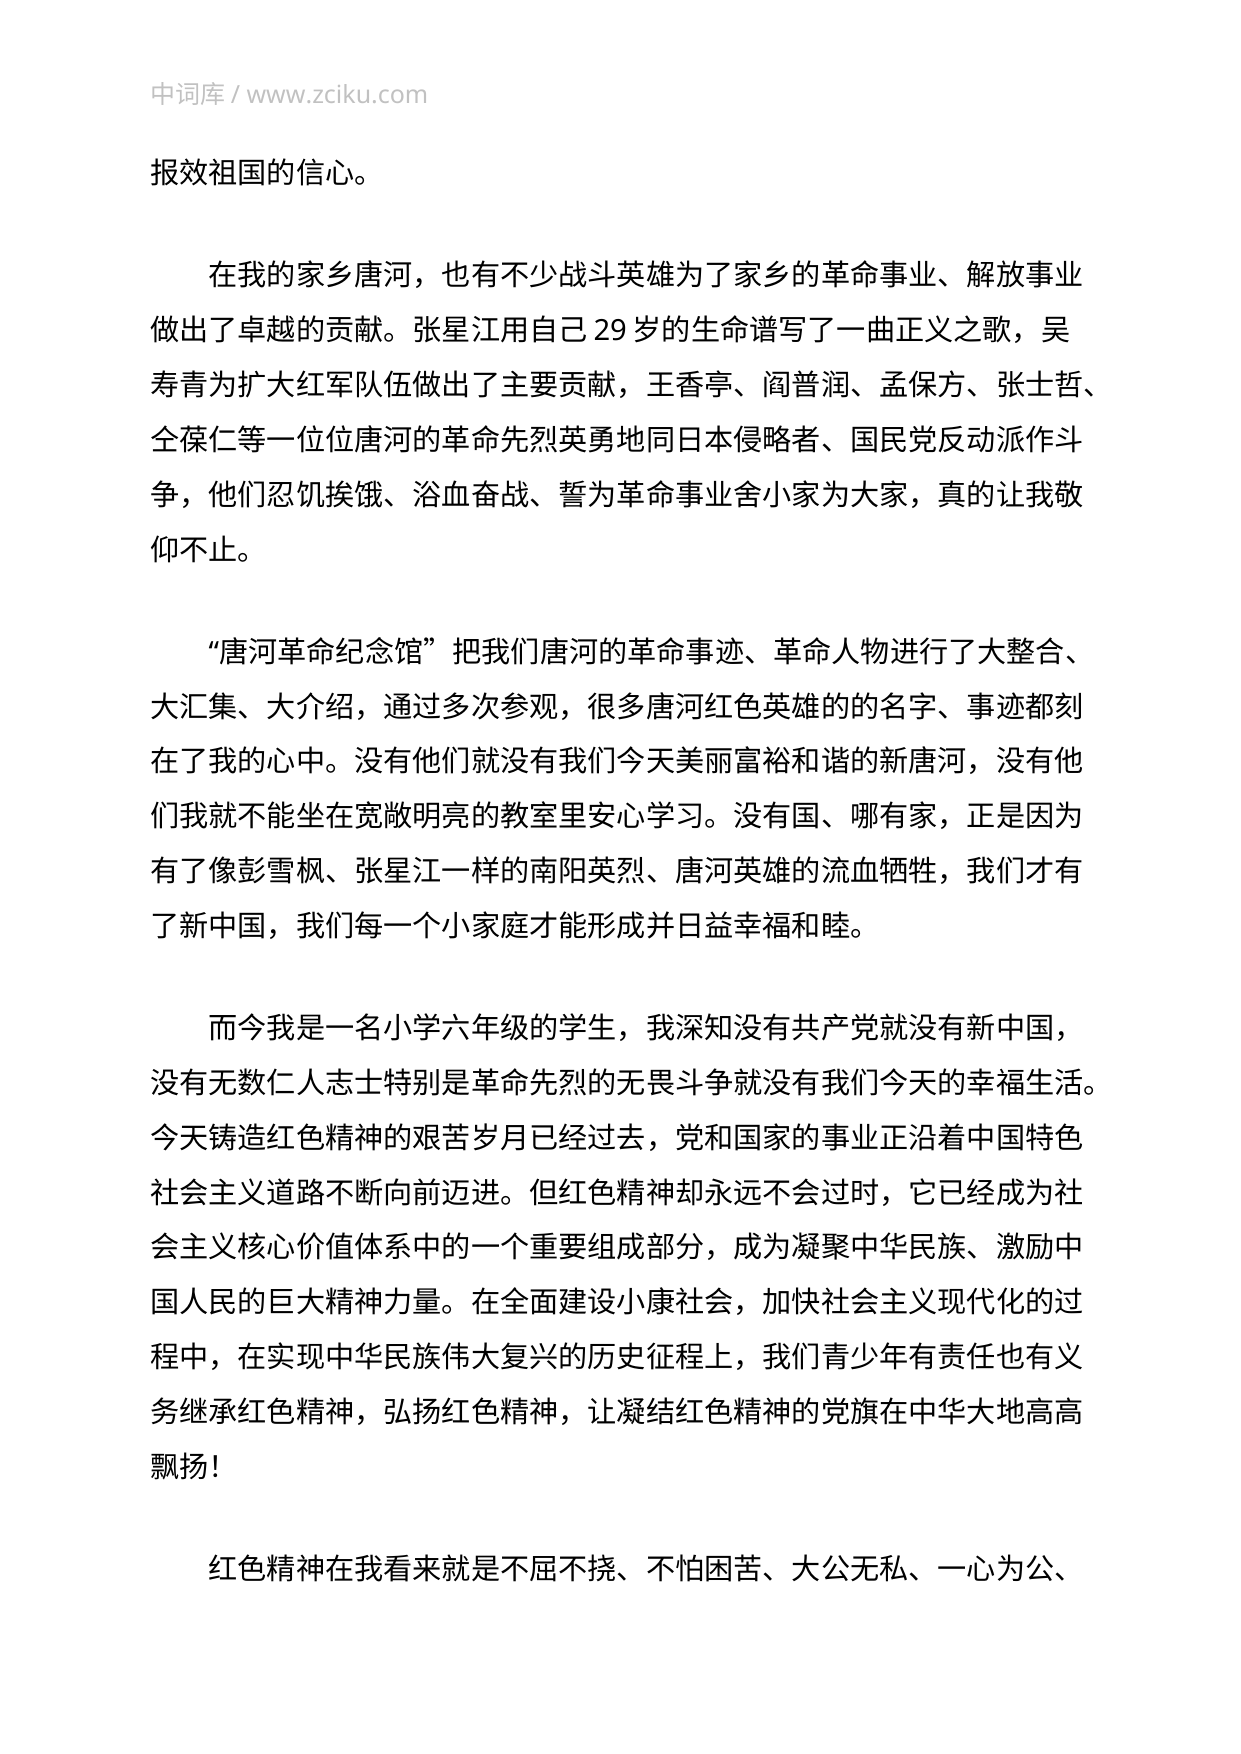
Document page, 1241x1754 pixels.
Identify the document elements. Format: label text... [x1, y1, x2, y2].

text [150, 1545, 1090, 1588]
text 而今我是一名小学六年级的学生，我深知没有共产党就没有新中国，没有无数仁人志士特别是革命先烈的无畏斗争就没有我们今天的幸福生活。今天铸造红色精神的艰苦岁月已经过去，党和国家的事业正沿着中国特色社会主义道路不断向前迈进。但红色精神却永远不会过时，它已经成为社会主义核心价值体系中的一个重要组成部分，成为凝聚中华民族、激励中国人民的巨大精神力量。在全面建设小康社会，加快社会主义现代化的过程中，在实现中华民族伟大复兴的历史征程上，我们青少年有责任也有义务继承红色精神，弘扬红色精神，让凝结红色精神的党旗在中华大地高高飘扬！ [150, 1004, 1090, 1486]
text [150, 150, 1090, 192]
text “唐河革命纪念馆”把我们唐河的革命事迹、革命人物进行了大整合、大汇集、大介绍，通过多次参观，很多唐河红色英雄的的名字、事迹都刻在了我的心中。没有他们就没有我们今天美丽富裕和谐的新唐河，没有他们我就不能坐在宽敞明亮的教室里安心学习。没有国、哪有家，正是因为有了像彭雪枫、张星江一样的南阳英烈、唐河英雄的流血牺牲，我们才有了新中国，我们每一个小家庭才能形成并日益幸福和睦。 [150, 628, 1090, 945]
text 在我的家乡唐河，也有不少战斗英雄为了家乡的革命事业、解放事业做出了卓越的贡献。张星江用自己29岁的生命谱写了一曲正义之歌，吴寿青为扩大红军队伍做出了主要贡献，王香亭、阎普润、孟保方、张士哲、仝葆仁等一位位唐河的革命先烈英勇地同日本侵略者、国民党反动派作斗争，他们忍饥挨饿、浴血奋战、誓为革命事业舍小家为大家，真的让我敬仰不止。 [150, 252, 1090, 569]
